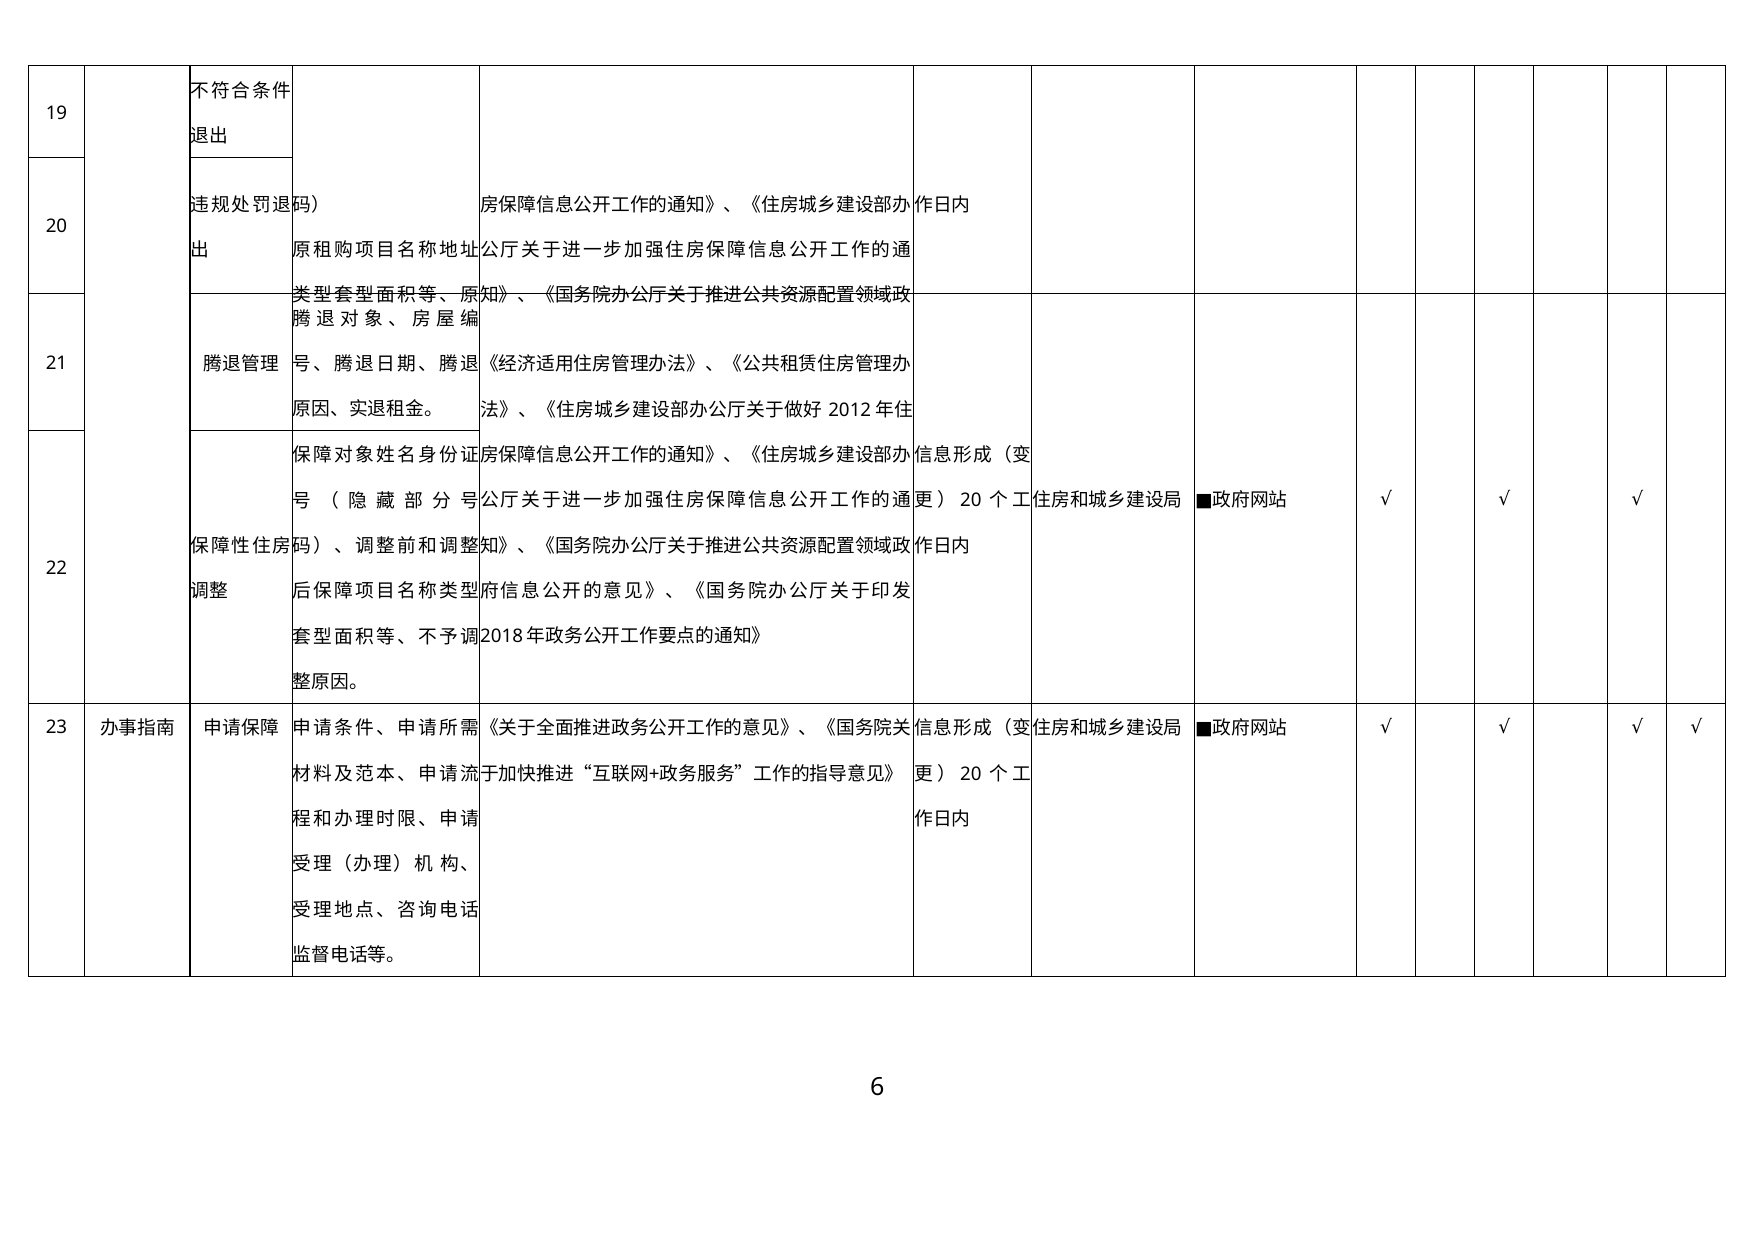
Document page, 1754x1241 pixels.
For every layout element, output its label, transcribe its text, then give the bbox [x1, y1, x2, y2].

table_cell √ [1357, 704, 1415, 976]
table_cell 住房和城乡建设局 [1032, 704, 1194, 976]
table_cell 申请保障 [191, 704, 292, 976]
table_cell √ [1667, 704, 1725, 976]
table_cell 申请条件、申请所需材料及范本、申请流程和办理时限、申请受理（办理）机 构、受理地点、咨询电话监督电话等。 [293, 704, 479, 976]
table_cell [480, 294, 913, 703]
table_cell 19 [29, 66, 84, 157]
table_cell √ [1475, 294, 1533, 703]
table_cell 办事指南 [85, 704, 189, 976]
table_cell 不符合条件退出 [191, 66, 292, 157]
table_cell √ [1357, 294, 1415, 703]
table_cell [1416, 294, 1474, 703]
table_cell ■政府网站 [1195, 294, 1356, 703]
table_cell [1534, 704, 1607, 976]
table_cell [1534, 294, 1607, 703]
table_cell √ [1608, 294, 1666, 703]
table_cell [480, 704, 913, 976]
table_cell 22 [29, 431, 84, 703]
table_cell 信息形成（变更）20个工作日内 [914, 704, 1031, 976]
table_cell [1667, 294, 1725, 703]
table_cell 保障性住房调整 [191, 431, 292, 703]
table_cell 21 [29, 294, 84, 430]
table_cell 23 [29, 704, 84, 976]
table_cell ■政府网站 [1195, 704, 1356, 976]
table_cell 保障对象姓名身份证号（隐藏部分号码）、调整前和调整后保障项目名称类型套型面积等、不予调整原因。 [293, 431, 479, 703]
table_cell 信息形成（变更）20个工作日内 [914, 294, 1031, 703]
table_cell 住房和城乡建设局 [1032, 294, 1194, 703]
table_cell 腾退对象、房屋编号、腾退日期、腾退原因、实退租金。 [293, 294, 479, 430]
table_cell [1416, 704, 1474, 976]
table_cell 违规处罚退出 [191, 158, 292, 293]
table_cell √ [1475, 704, 1533, 976]
table_cell 20 [29, 158, 84, 293]
table_cell √ [1608, 704, 1666, 976]
table_cell 腾退管理 [191, 294, 292, 430]
